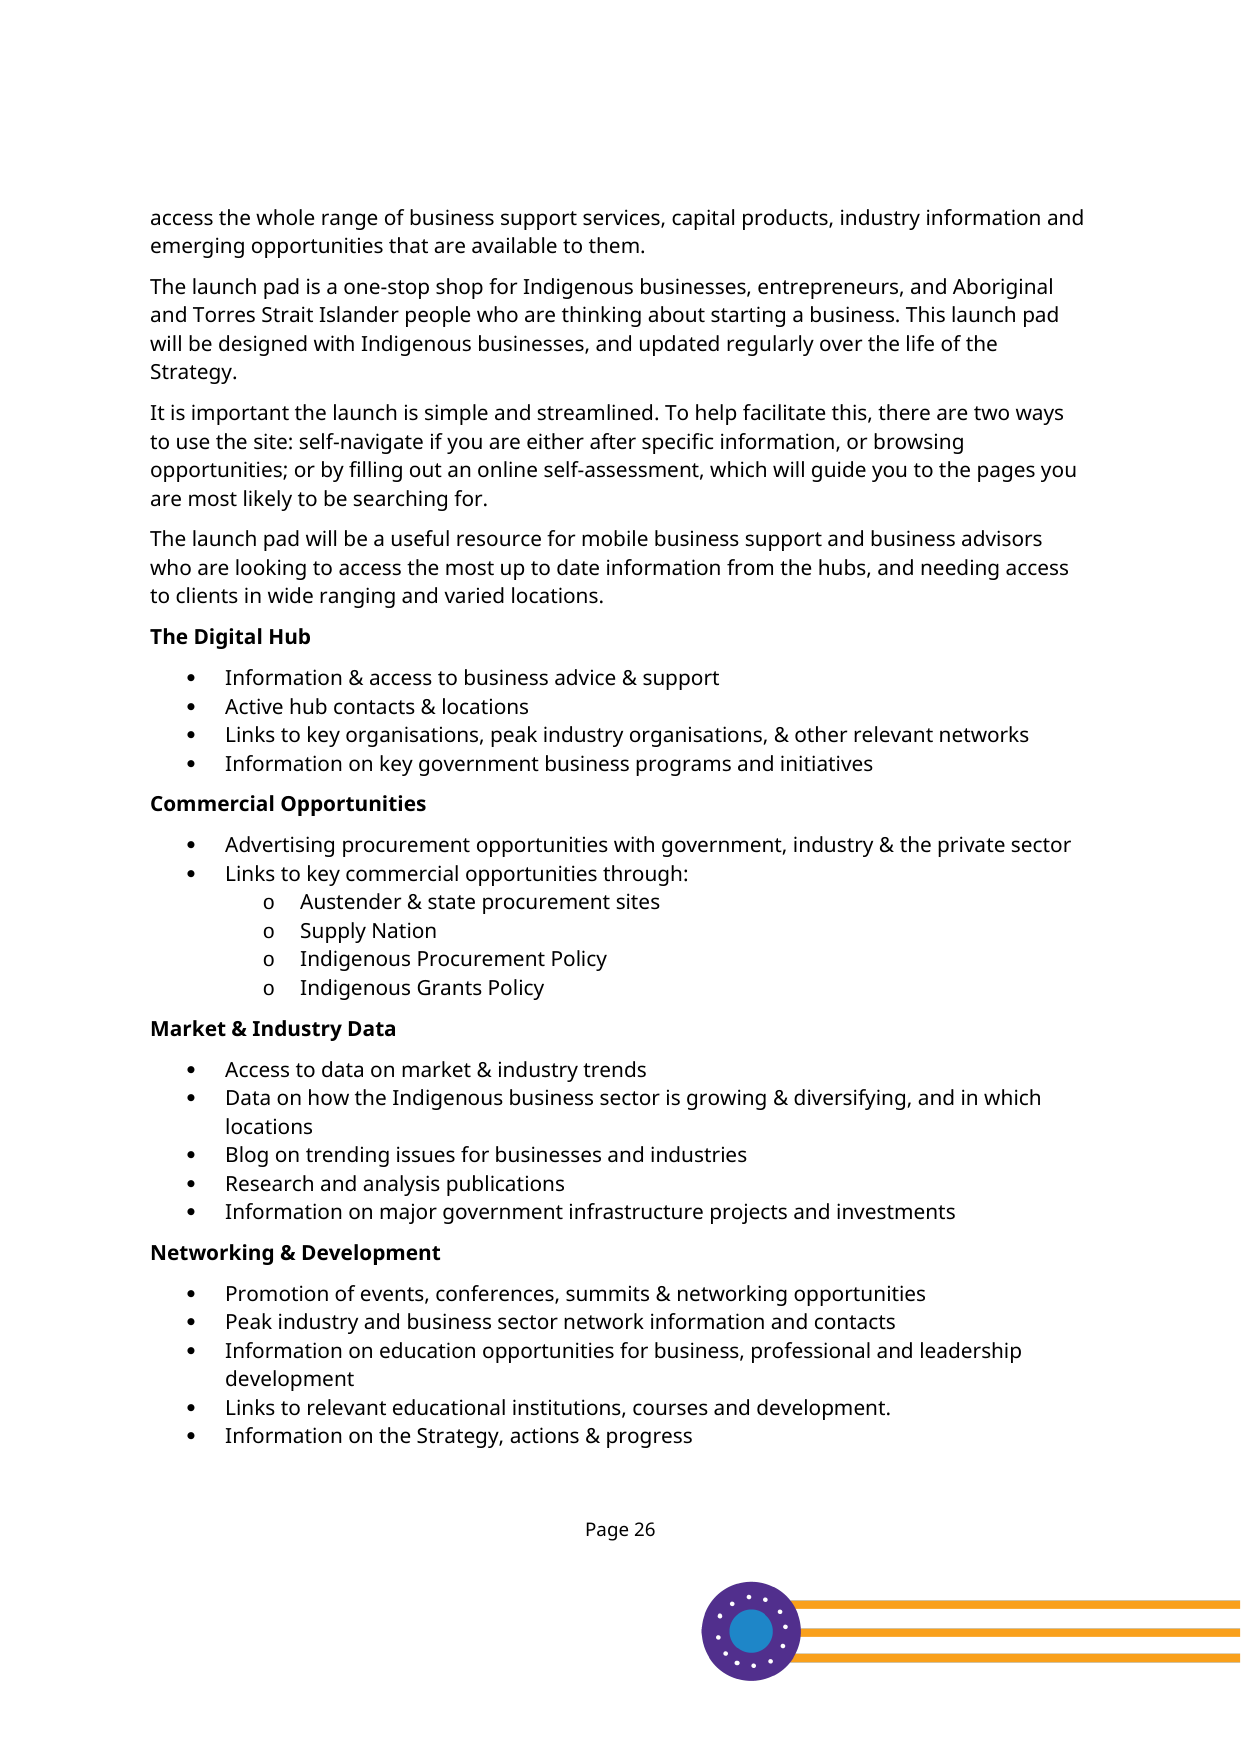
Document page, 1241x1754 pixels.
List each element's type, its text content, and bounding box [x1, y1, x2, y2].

text Market & Industry Data [150, 1014, 1090, 1042]
list Links to key organisations, peak industry organisations, & other relevant networks [187, 720, 1090, 749]
text The Digital Hub [150, 622, 1090, 651]
list Blog on trending issues for businesses and industries [187, 1140, 1090, 1169]
list Information on education opportunities for business, professional and leadership development [187, 1336, 1090, 1393]
list Links to key commercial opportunities through: [187, 859, 1090, 887]
picture [649, 1553, 1241, 1742]
list Information & access to business advice & support [187, 663, 1090, 692]
list Supply Nation [262, 916, 1090, 944]
list Peak industry and business sector network information and contacts [187, 1307, 1090, 1336]
list Austender & state procurement sites [262, 887, 1090, 916]
list Indigenous Grants Policy [262, 973, 1090, 1002]
text Commercial Opportunities [150, 789, 1090, 818]
text The launch pad is a one-stop shop for Indigenous businesses, entrepreneurs, and Aboriginal and Torres Strait Islander people who are thinking about starting a business. This launch pad will be designed with Indigenous businesses, and updated regularly over the life of the Strategy. [150, 272, 1090, 386]
text It is important the launch is simple and streamlined. To help facilitate this, there are two ways to use the site: self-navigate if you are either after specific information, or browsing opportunities; or by filling out an online self-assessment, which will guide you to the pages you are most likely to be searching for. [150, 398, 1090, 512]
list Access to data on market & industry trends [187, 1055, 1090, 1083]
text The launch pad will be a useful resource for mobile business support and business advisors who are looking to access the most up to date information from the hubs, and needing access to clients in wide ranging and varied locations. [150, 524, 1090, 610]
text Networking & Development [150, 1238, 1090, 1267]
list Information on key government business programs and initiatives [187, 749, 1090, 777]
list Links to relevant educational institutions, courses and development. [187, 1393, 1090, 1421]
list Promotion of events, conferences, summits & networking opportunities [187, 1279, 1090, 1307]
list Advertising procurement opportunities with government, industry & the private sector [187, 831, 1090, 859]
list Information on the Strategy, actions & progress [187, 1421, 1090, 1450]
list Data on how the Indigenous business sector is growing & diversifying, and in which locations [187, 1083, 1090, 1140]
list Research and analysis publications [187, 1169, 1090, 1197]
list Indigenous Procurement Policy [262, 944, 1090, 973]
list Active hub contacts & locations [187, 692, 1090, 720]
list Information on major government infrastructure projects and investments [187, 1197, 1090, 1226]
